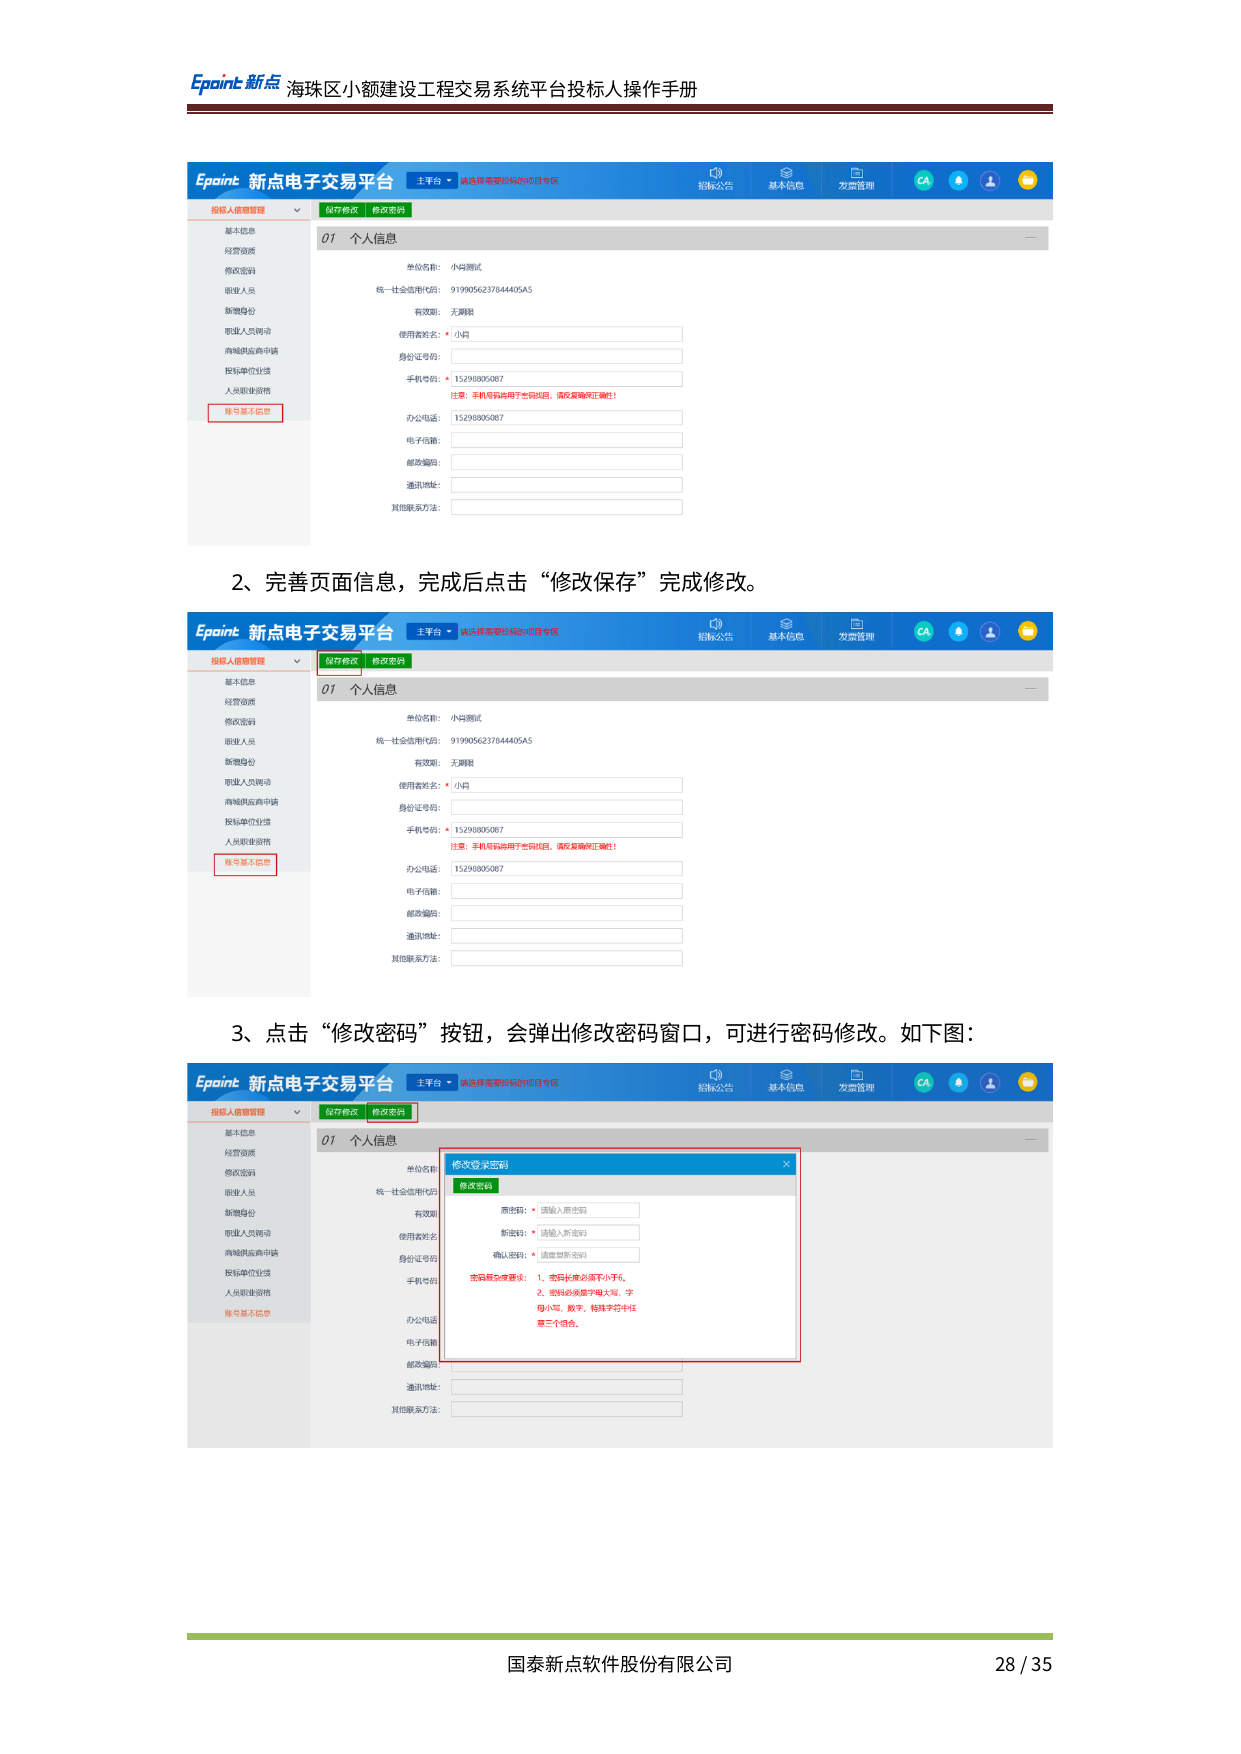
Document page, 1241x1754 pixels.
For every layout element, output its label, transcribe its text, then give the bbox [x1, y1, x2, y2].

picture [187, 162, 1053, 546]
list 点击“修改密码”按钮，会弹出修改密码窗口，可进行密码修改。如下图： [187, 1016, 1053, 1048]
picture [187, 59, 286, 97]
picture [187, 612, 1053, 997]
picture [187, 1063, 1053, 1448]
list 完善页面信息，完成后点击“修改保存”完成修改。 [187, 564, 1053, 597]
